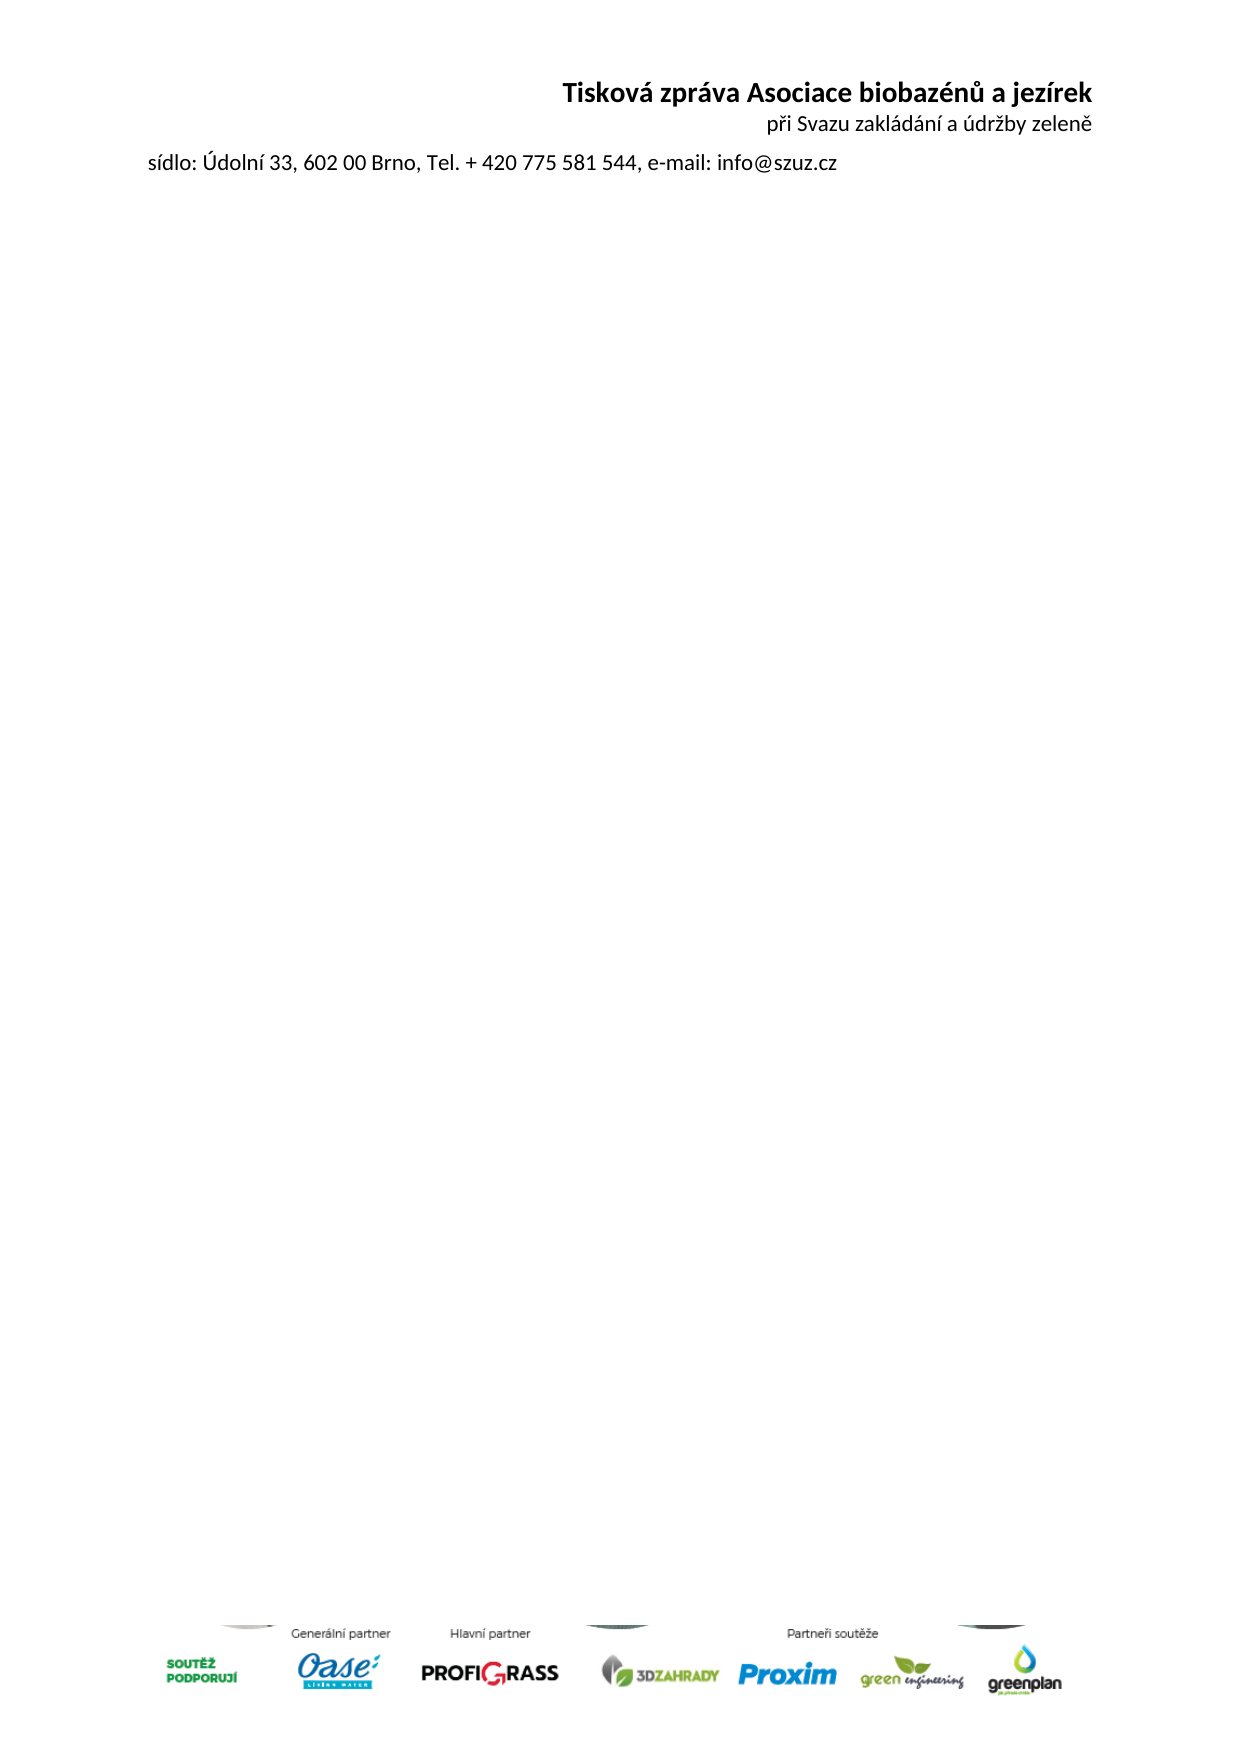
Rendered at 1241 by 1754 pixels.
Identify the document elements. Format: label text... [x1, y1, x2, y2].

text sídlo: Údolní 33, 602 00 Brno, Tel. + 420 775 581 544, e-mail: info@szuz.cz [148, 148, 1093, 176]
picture [147, 1625, 1093, 1713]
